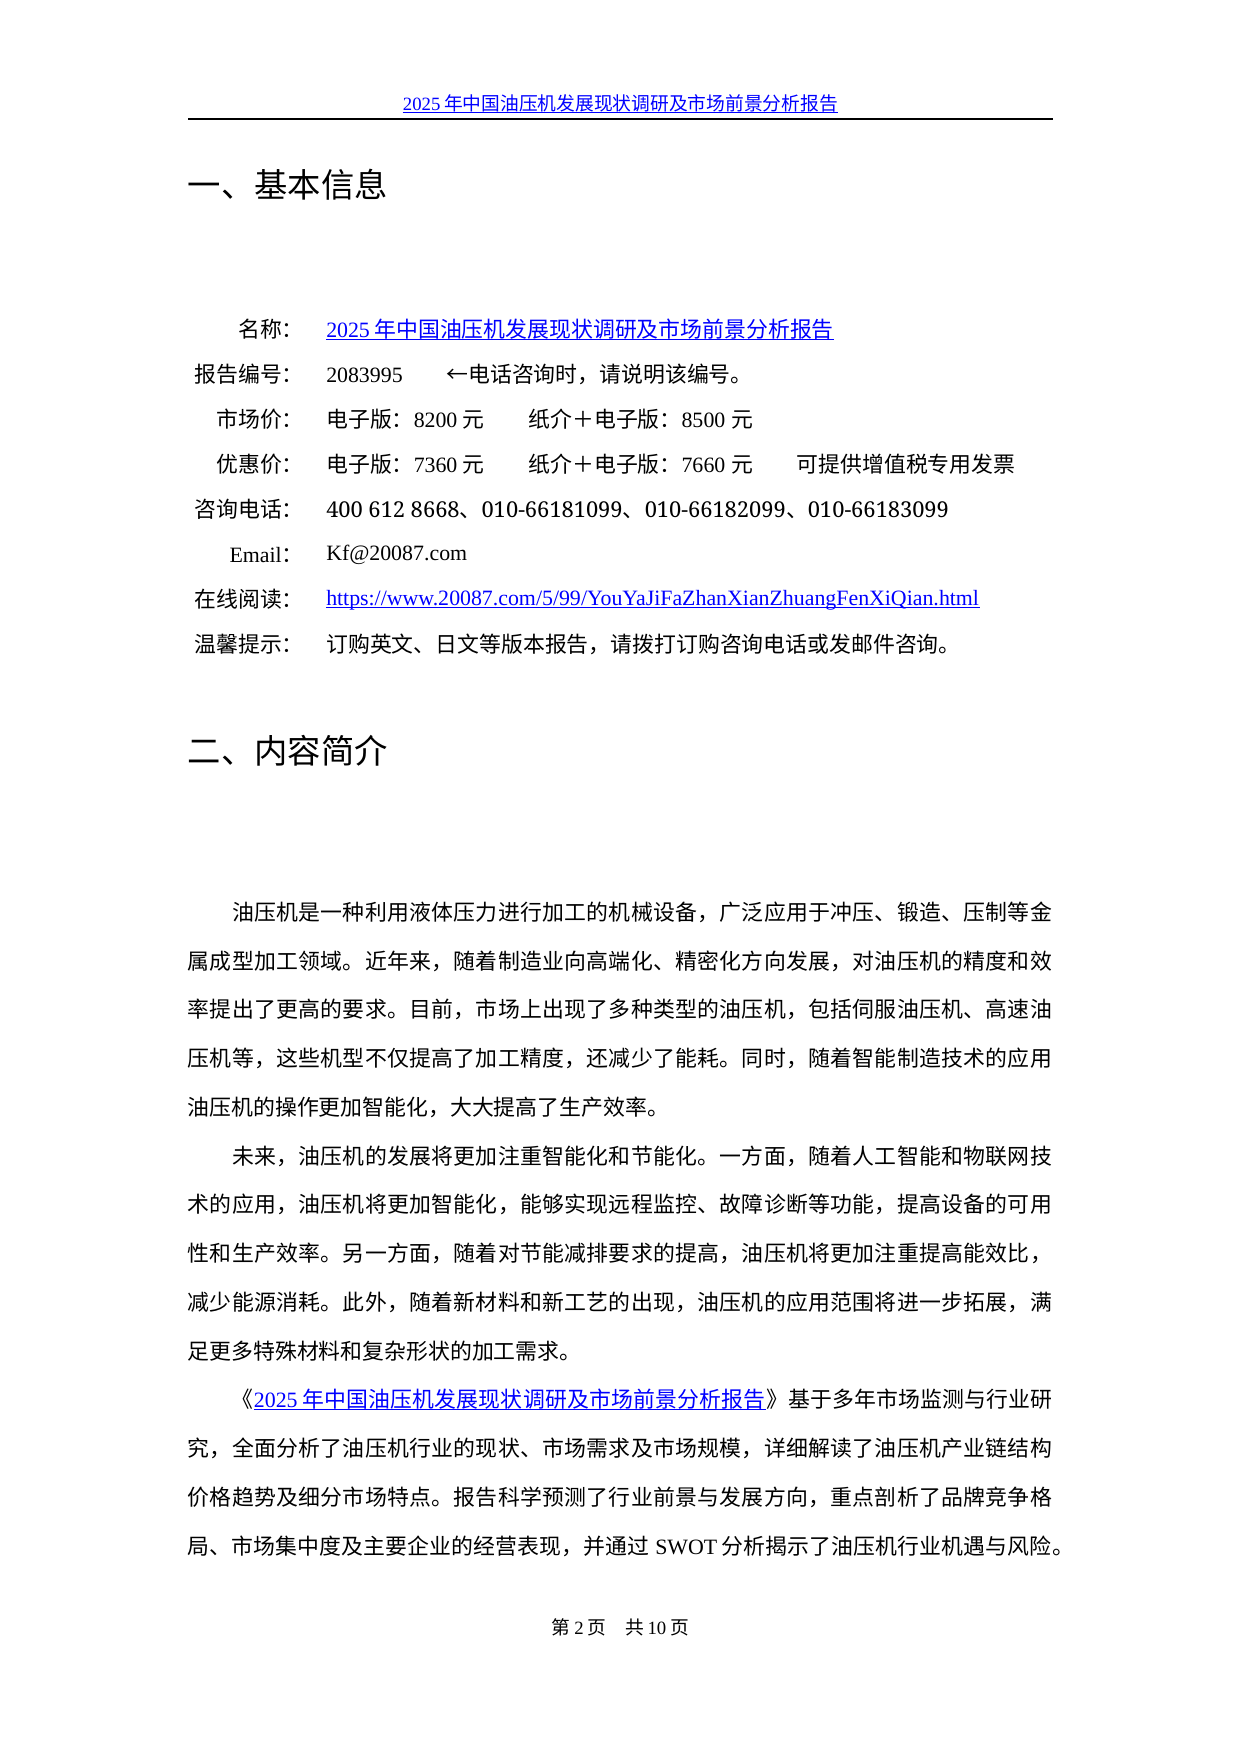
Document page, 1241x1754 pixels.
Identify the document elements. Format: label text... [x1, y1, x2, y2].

table_cell 温馨提示： [167, 627, 315, 672]
table_cell 400 612 8668、010-66181099、010-66182099、010-66183099 [315, 492, 1073, 537]
table_cell 电子版：8200 元 纸介＋电子版：8500 元 [315, 402, 1073, 447]
table_header 名称： [167, 312, 315, 357]
title 一、基本信息 [187, 150, 1053, 215]
table_cell 在线阅读： [167, 582, 315, 627]
table_cell Email： [167, 537, 315, 582]
table_cell Kf@20087.com [315, 537, 1073, 582]
table_cell 优惠价： [167, 447, 315, 492]
table_cell 报告编号： [167, 357, 315, 402]
table_cell 市场价： [167, 402, 315, 447]
table_cell 订购英文、日文等版本报告，请拨打订购咨询电话或发邮件咨询。 [315, 627, 1073, 672]
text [187, 894, 1053, 1561]
table_cell 电子版：7360 元 纸介＋电子版：7660 元 可提供增值税专用发票 [315, 447, 1073, 492]
table_cell 咨询电话： [167, 492, 315, 537]
table_cell [315, 582, 1073, 627]
table_cell 2083995 ←电话咨询时，请说明该编号。 [315, 357, 1073, 402]
title 二、内容简介 [187, 717, 1053, 782]
table_header 2025年中国油压机发展现状调研及市场前景分析报告 [315, 312, 1073, 357]
